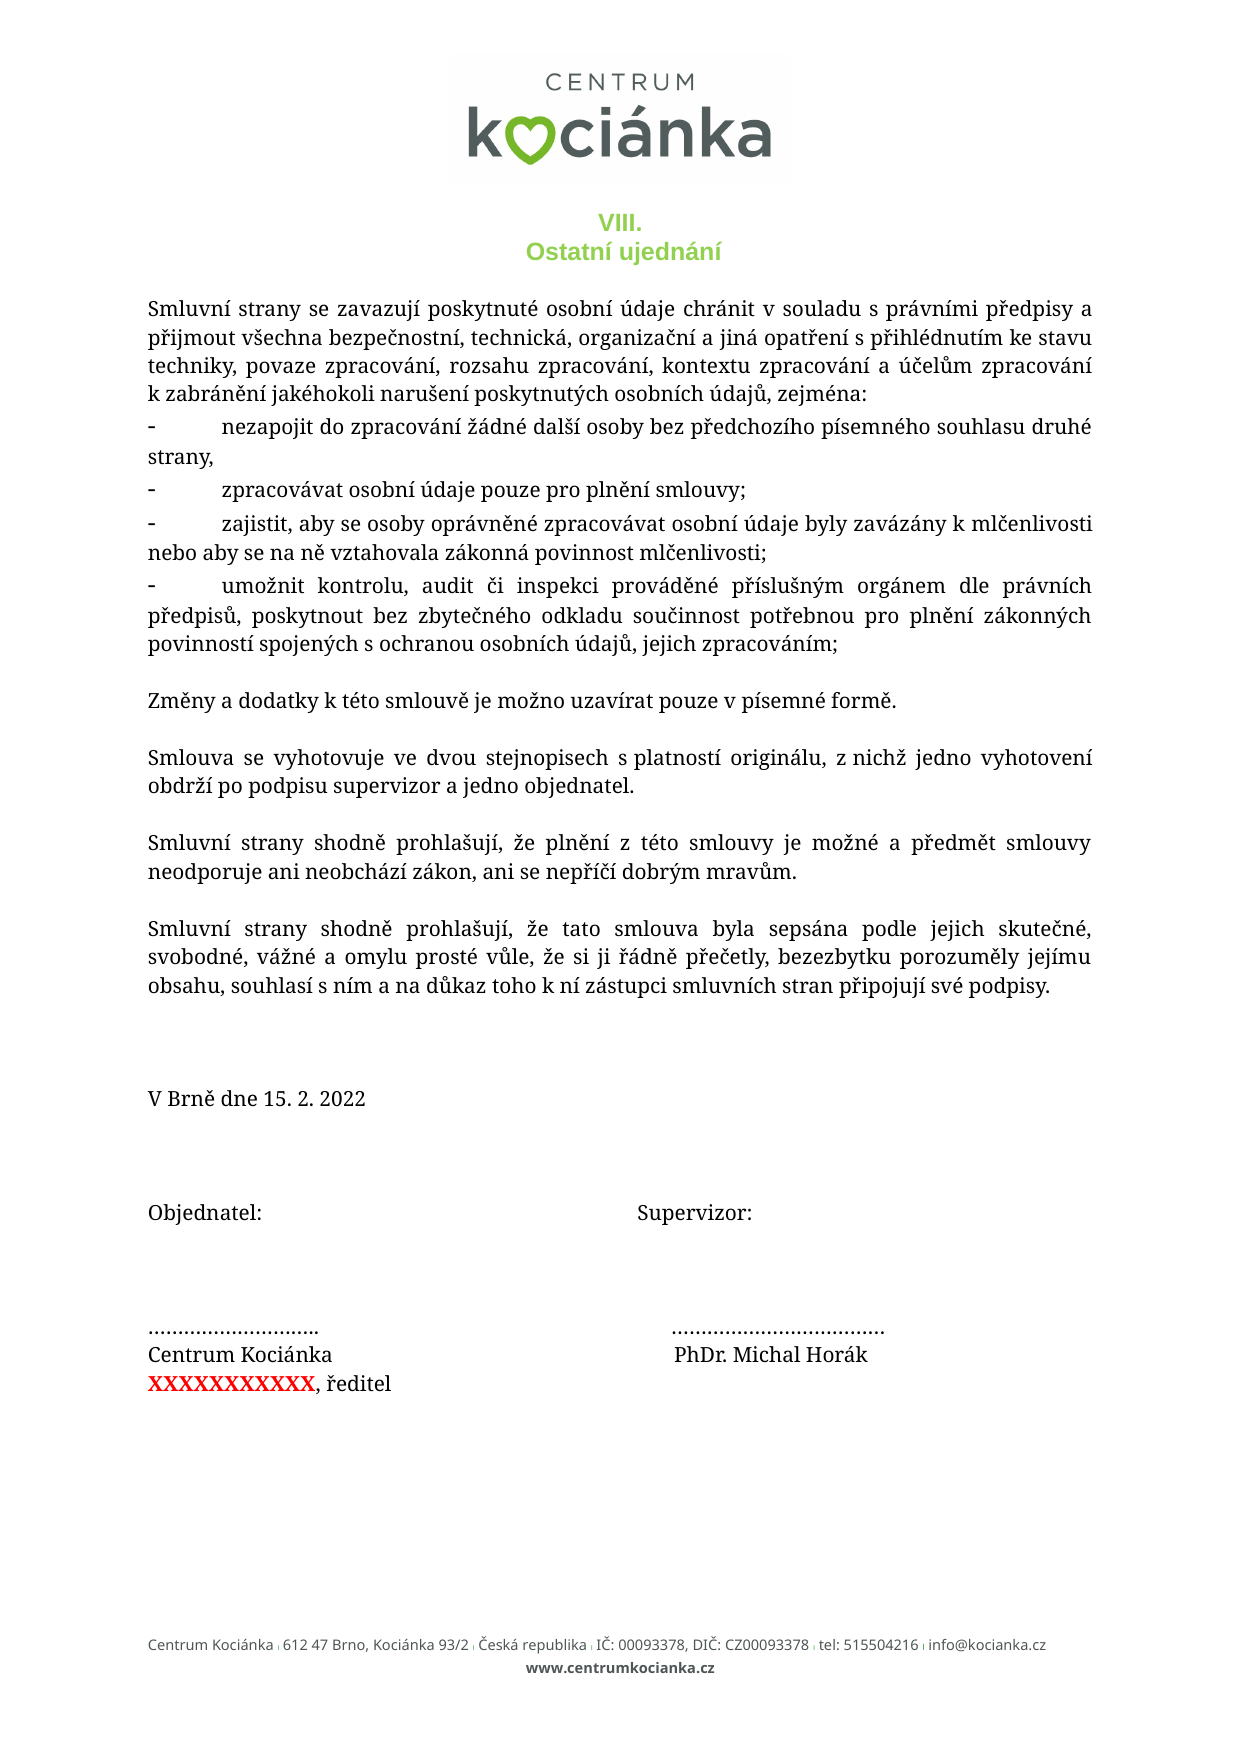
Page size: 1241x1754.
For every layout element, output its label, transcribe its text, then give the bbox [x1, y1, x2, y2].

text Smluvní strany shodně prohlašují, že plnění z této smlouvy je možné a předmět smlouvy neodporuje ani neobchází zákon, ani se nepříčí dobrým mravům. [148, 828, 1093, 885]
text Změny a dodatky k této smlouvě je možno uzavírat pouze v písemné formě. [148, 686, 1093, 715]
text ……………………….. ……………………………… [148, 1312, 1093, 1340]
text Ostatní ujednání [148, 237, 1093, 266]
text Smluvní strany shodně prohlašují, že tato smlouva byla sepsána podle jejich skutečné, svobodné, vážné a omylu prosté vůle, že si ji řádně přečetly, bezezbytku porozuměly jejímu obsahu, souhlasí s ním a na důkaz toho k ní zástupci smluvních stran připojují své podpisy. [148, 914, 1093, 999]
text Smluvní strany se zavazují poskytnuté osobní údaje chránit v souladu s právními předpisy a přijmout všechna bezpečnostní, technická, organizační a jiná opatření s přihlédnutím ke stavu techniky, povaze zpracování, rozsahu zpracování, kontextu zpracování a účelům zpracování k zabránění jakéhokoli narušení poskytnutých osobních údajů, zejména: [148, 294, 1093, 408]
text Objednatel: Supervizor: [148, 1198, 1093, 1227]
list zpracovávat osobní údaje pouze pro plnění smlouvy; [148, 470, 1093, 504]
text Smlouva se vyhotovuje ve dvou stejnopisech s platností originálu, z nichž jedno vyhotovení obdrží po podpisu supervizor a jedno objednatel. [148, 743, 1093, 800]
text VIII. [148, 208, 1093, 237]
list umožnit kontrolu, audit či inspekci prováděné příslušným orgánem dle právních předpisů, poskytnout bez zbytečného odkladu součinnost potřebnou pro plnění zákonných povinností spojených s ochranou osobních údajů, jejich zpracováním; [148, 567, 1093, 658]
text XXXXXXXXXXX, ředitel [148, 1369, 1093, 1397]
text V Brně dne 15. 2. 2022 [148, 1084, 1093, 1113]
list nezapojit do zpracování žádné další osoby bez předchozího písemného souhlasu druhé strany, [148, 408, 1093, 470]
text Centrum Kociánka PhDr. Michal Horák [148, 1340, 1093, 1369]
list zajistit, aby se osoby oprávněné zpracovávat osobní údaje byly zavázány k mlčenlivosti nebo aby se na ně vztahovala zákonná povinnost mlčenlivosti; [148, 504, 1093, 567]
picture [449, 53, 792, 184]
